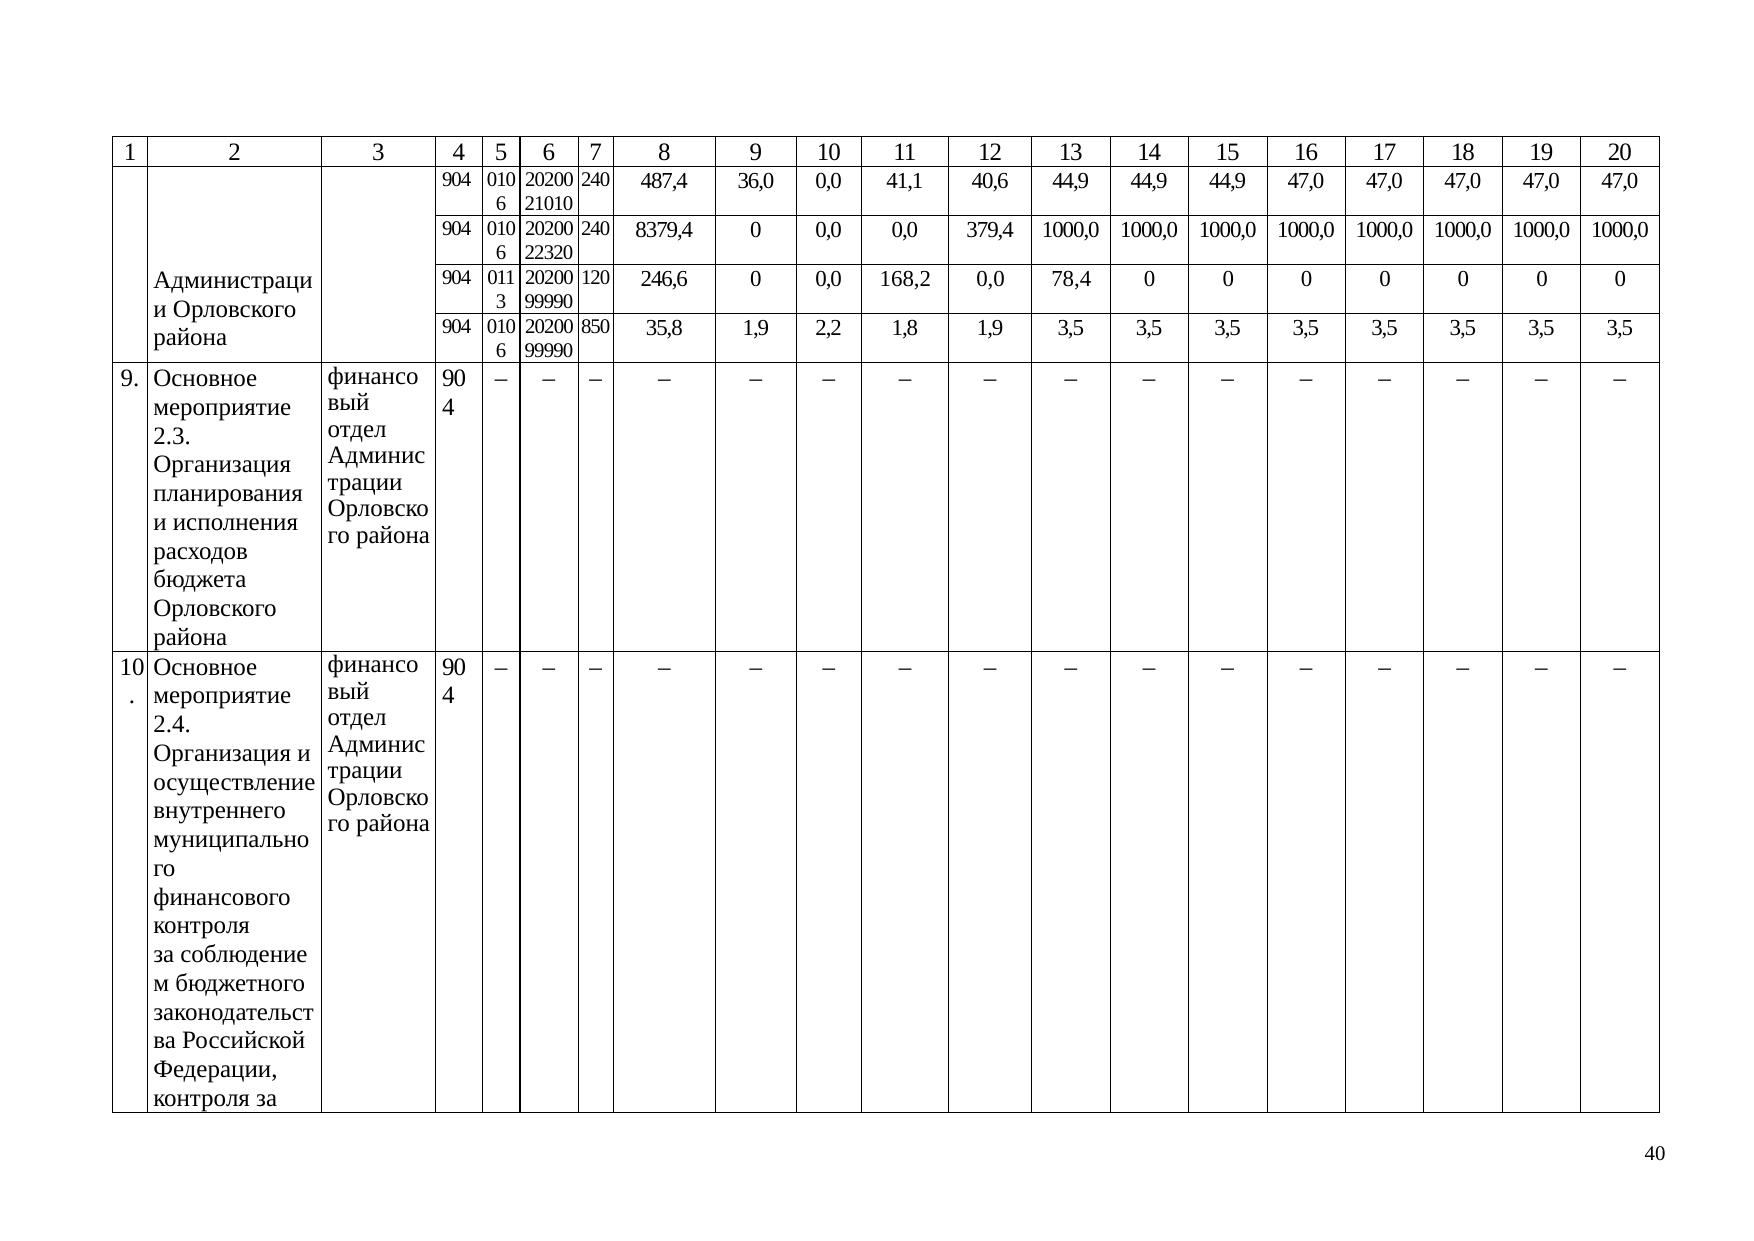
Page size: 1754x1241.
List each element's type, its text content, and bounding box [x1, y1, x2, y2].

table_cell 0 [1346, 265, 1423, 313]
table_cell – [579, 363, 613, 651]
table_cell 1,9 [949, 314, 1031, 362]
table_cell – [1189, 652, 1267, 1112]
table_cell 850 [579, 314, 613, 362]
table_header 11 [862, 137, 948, 166]
table_cell 0106 [483, 167, 519, 215]
table_cell 47,0 [1503, 167, 1580, 215]
table_cell 904 [436, 167, 482, 215]
table_cell 0,0 [862, 216, 948, 264]
table_cell 0106 [483, 314, 519, 362]
table_cell 3,5 [1503, 314, 1580, 362]
table_cell 1,8 [862, 314, 948, 362]
table_cell – [862, 363, 948, 651]
table_cell – [1032, 363, 1110, 651]
table_cell 1000,0 [1424, 216, 1502, 264]
table_header 17 [1346, 137, 1423, 166]
table_cell 1000,0 [1032, 216, 1110, 264]
table_cell 2,2 [797, 314, 861, 362]
table_cell 904 [436, 314, 482, 362]
table_cell 3,5 [1424, 314, 1502, 362]
table_cell 3,5 [1189, 314, 1267, 362]
table_cell – [1268, 652, 1345, 1112]
table_cell 0 [1268, 265, 1345, 313]
table_header 5 [483, 137, 519, 166]
table_cell 47,0 [1268, 167, 1345, 215]
table_header 1 [113, 137, 147, 166]
table_cell – [949, 363, 1031, 651]
table_cell 904 [436, 363, 482, 651]
table_cell 44,9 [1032, 167, 1110, 215]
table_cell 1000,0 [1111, 216, 1188, 264]
table_cell 3,5 [1268, 314, 1345, 362]
table_cell 44,9 [1111, 167, 1188, 215]
table_header 14 [1111, 137, 1188, 166]
table_cell – [1503, 363, 1580, 651]
table_header 8 [614, 137, 715, 166]
table_header 16 [1268, 137, 1345, 166]
table_cell 9. [113, 363, 147, 651]
table_cell 10. [113, 652, 147, 1112]
table_cell 41,1 [862, 167, 948, 215]
table_cell 0 [716, 265, 796, 313]
table_cell 0 [1111, 265, 1188, 313]
table_header 2 [148, 137, 321, 166]
table_cell 2020021010 [521, 167, 578, 215]
table_cell 3,5 [1581, 314, 1659, 362]
table_header 20 [1581, 137, 1659, 166]
table_cell 40,6 [949, 167, 1031, 215]
table_cell – [1268, 363, 1345, 651]
table_cell 240 [579, 167, 613, 215]
table_cell – [483, 363, 519, 651]
table_header 12 [949, 137, 1031, 166]
table_cell – [1581, 363, 1659, 651]
table_cell – [716, 652, 796, 1112]
table_header 10 [797, 137, 861, 166]
table_cell – [579, 652, 613, 1112]
table_cell 0 [716, 216, 796, 264]
table_cell 47,0 [1581, 167, 1659, 215]
table_cell 0,0 [797, 167, 861, 215]
table_cell Основное мероприятие 2.3. Организация планирования и исполнения расходов бюджета Орловского района [148, 363, 321, 651]
table_cell 120 [579, 265, 613, 313]
table_header 15 [1189, 137, 1267, 166]
table_cell – [1111, 363, 1188, 651]
table_cell 2020022320 [521, 216, 578, 264]
table_cell 36,0 [716, 167, 796, 215]
table_cell – [1189, 363, 1267, 651]
table_header 9 [716, 137, 796, 166]
table_cell – [1503, 652, 1580, 1112]
table_cell 3,5 [1111, 314, 1188, 362]
table_cell 246,6 [614, 265, 715, 313]
table_cell 1000,0 [1268, 216, 1345, 264]
table_cell 1000,0 [1189, 216, 1267, 264]
table_cell 0,0 [797, 216, 861, 264]
table_cell – [521, 652, 578, 1112]
table_cell 0106 [483, 216, 519, 264]
table_cell 3,5 [1346, 314, 1423, 362]
table_cell – [1032, 652, 1110, 1112]
table_cell 47,0 [1424, 167, 1502, 215]
table_cell – [716, 363, 796, 651]
table_cell – [483, 652, 519, 1112]
table_cell 904 [436, 216, 482, 264]
table_cell 168,2 [862, 265, 948, 313]
table_cell 379,4 [949, 216, 1031, 264]
table_cell – [1346, 652, 1423, 1112]
table_cell 8379,4 [614, 216, 715, 264]
table_cell 35,8 [614, 314, 715, 362]
table_cell – [614, 363, 715, 651]
table_cell 2020099990 [521, 314, 578, 362]
table_cell 3,5 [1032, 314, 1110, 362]
table_cell – [797, 652, 861, 1112]
table_cell 904 [436, 265, 482, 313]
table_cell – [1581, 652, 1659, 1112]
table_header 4 [436, 137, 482, 166]
table_cell – [797, 363, 861, 651]
table_header 18 [1424, 137, 1502, 166]
table_cell – [1424, 652, 1502, 1112]
table_cell – [949, 652, 1031, 1112]
table_cell 47,0 [1346, 167, 1423, 215]
table_cell финансовый отдел Администрации Орловского района [322, 363, 435, 651]
table_cell – [862, 652, 948, 1112]
table_cell 78,4 [1032, 265, 1110, 313]
table_cell – [614, 652, 715, 1112]
table_header 19 [1503, 137, 1580, 166]
table_cell 0113 [483, 265, 519, 313]
table_cell 0 [1424, 265, 1502, 313]
table_cell 1000,0 [1581, 216, 1659, 264]
table_header 13 [1032, 137, 1110, 166]
table_cell 904 [436, 652, 482, 1112]
table_cell 240 [579, 216, 613, 264]
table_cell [148, 652, 321, 1112]
table_cell 0 [1581, 265, 1659, 313]
table_cell 0,0 [797, 265, 861, 313]
table_header 3 [322, 137, 435, 166]
table_cell – [1424, 363, 1502, 651]
table_header 7 [579, 137, 613, 166]
table_cell 487,4 [614, 167, 715, 215]
table_cell 1,9 [716, 314, 796, 362]
table_cell 0 [1189, 265, 1267, 313]
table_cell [322, 652, 435, 1112]
table_cell 2020099990 [521, 265, 578, 313]
table_cell – [521, 363, 578, 651]
table_cell – [1346, 363, 1423, 651]
table_cell 1000,0 [1503, 216, 1580, 264]
table_cell 1000,0 [1346, 216, 1423, 264]
table_header 6 [521, 137, 578, 166]
table_cell 0 [1503, 265, 1580, 313]
table_cell 44,9 [1189, 167, 1267, 215]
table_cell 0,0 [949, 265, 1031, 313]
table_cell – [1111, 652, 1188, 1112]
